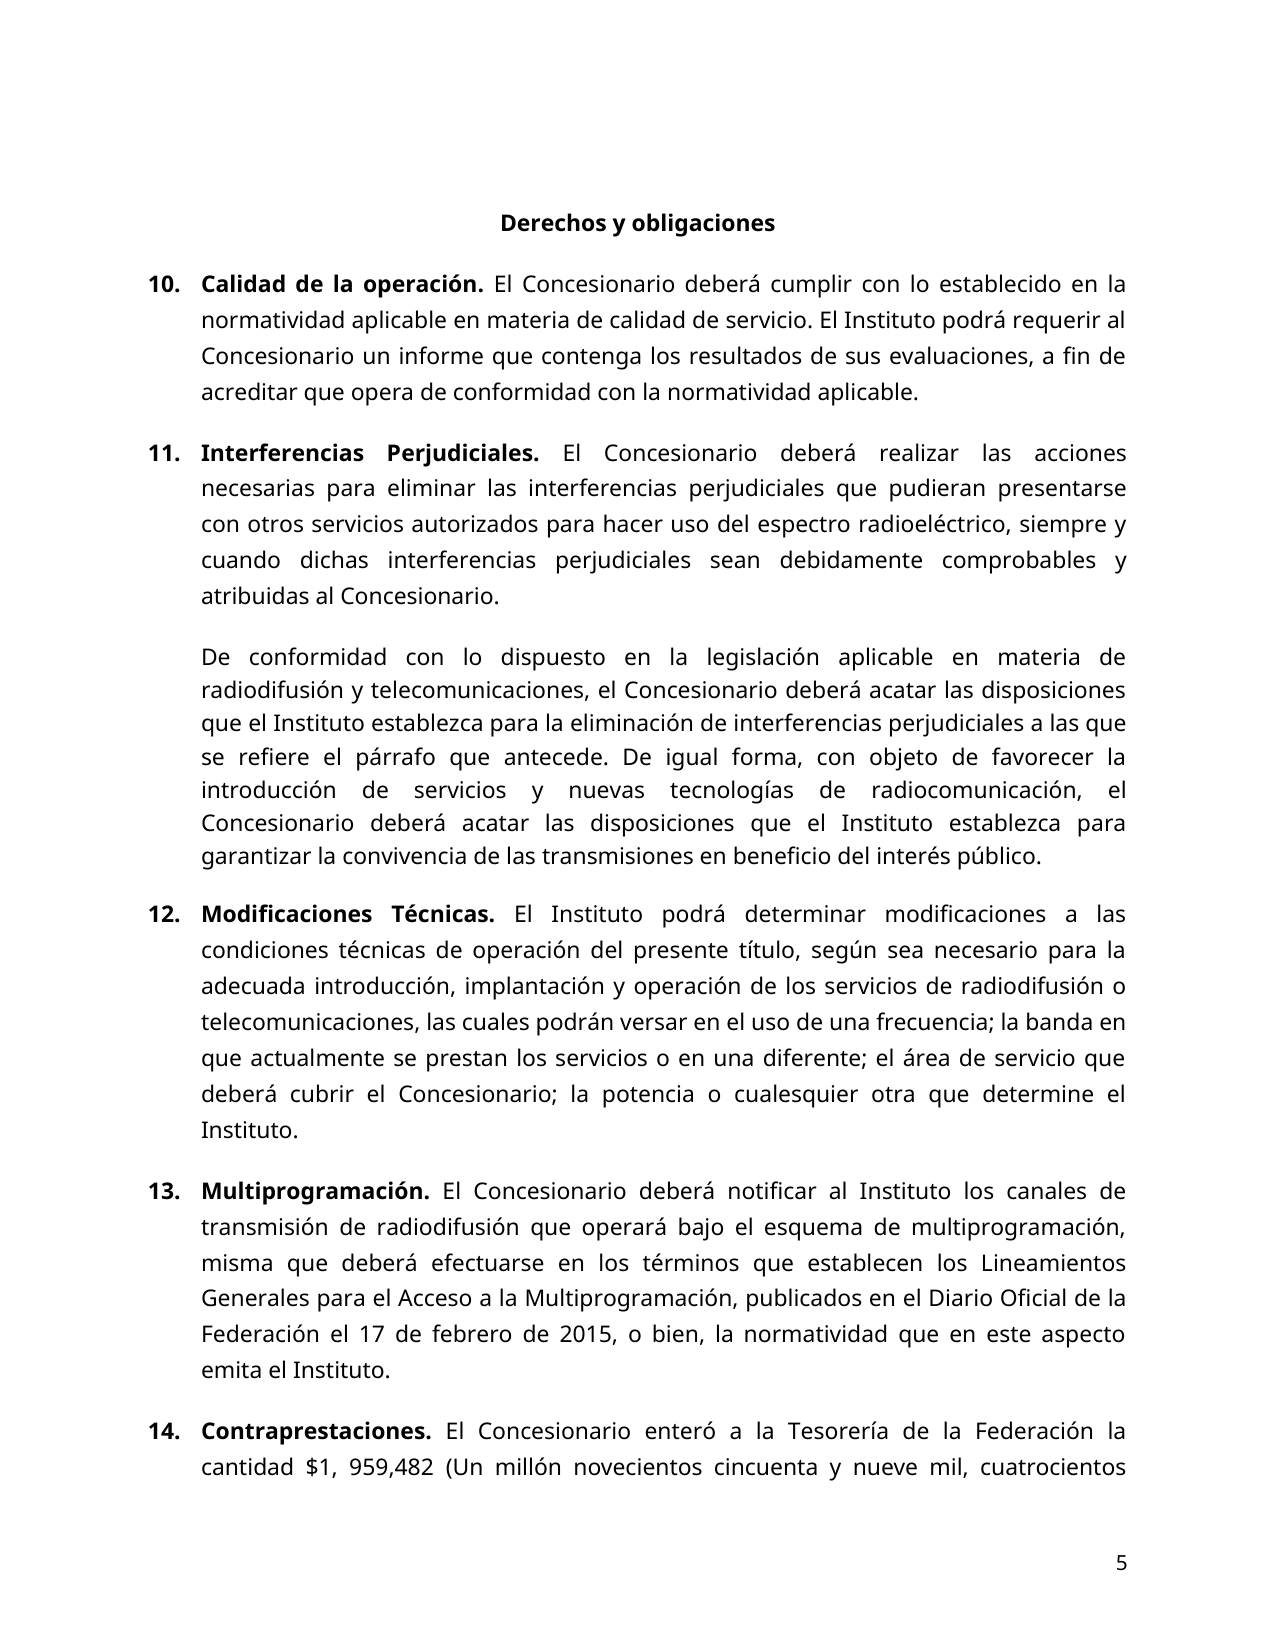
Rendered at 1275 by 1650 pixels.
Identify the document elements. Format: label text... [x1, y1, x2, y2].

list Modificaciones Técnicas. El Instituto podrá determinar modificaciones a las condiciones técnicas de operación del presente título, según sea necesario para la adecuada introducción, implantación y operación de los servicios de radiodifusión o telecomunicaciones, las cuales podrán versar en el uso de una frecuencia; la banda en que actualmente se prestan los servicios o en una diferente; el área de servicio que deberá cubrir el Concesionario; la potencia o cualesquier otra que determine el Instituto. [148, 898, 1127, 1145]
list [148, 1415, 1127, 1482]
list Multiprogramación. El Concesionario deberá notificar al Instituto los canales de transmisión de radiodifusión que operará bajo el esquema de multiprogramación, misma que deberá efectuarse en los términos que establecen los Lineamientos Generales para el Acceso a la Multiprogramación, publicados en el Diario Oficial de la Federación el 17 de febrero de 2015, o bien, la normatividad que en este aspecto emita el Instituto. [148, 1174, 1127, 1386]
text De conformidad con lo dispuesto en la legislación aplicable en materia de radiodifusión y telecomunicaciones, el Concesionario deberá acatar las disposiciones que el Instituto establezca para la eliminación de interferencias perjudiciales a las que se refiere el párrafo que antecede. De igual forma, con objeto de favorecer la introducción de servicios y nuevas tecnologías de radiocomunicación, el Concesionario deberá acatar las disposiciones que el Instituto establezca para garantizar la convivencia de las transmisiones en beneficio del interés público. [201, 641, 1127, 871]
list Interferencias Perjudiciales. El Concesionario deberá realizar las acciones necesarias para eliminar las interferencias perjudiciales que pudieran presentarse con otros servicios autorizados para hacer uso del espectro radioeléctrico, siempre y cuando dichas interferencias perjudiciales sean debidamente comprobables y atribuidas al Concesionario. [148, 436, 1127, 611]
subtitle Derechos y obligaciones [148, 207, 1127, 238]
list Calidad de la operación. El Concesionario deberá cumplir con lo establecido en la normatividad aplicable en materia de calidad de servicio. El Instituto podrá requerir al Concesionario un informe que contenga los resultados de sus evaluaciones, a fin de acreditar que opera de conformidad con la normatividad aplicable. [148, 268, 1127, 407]
